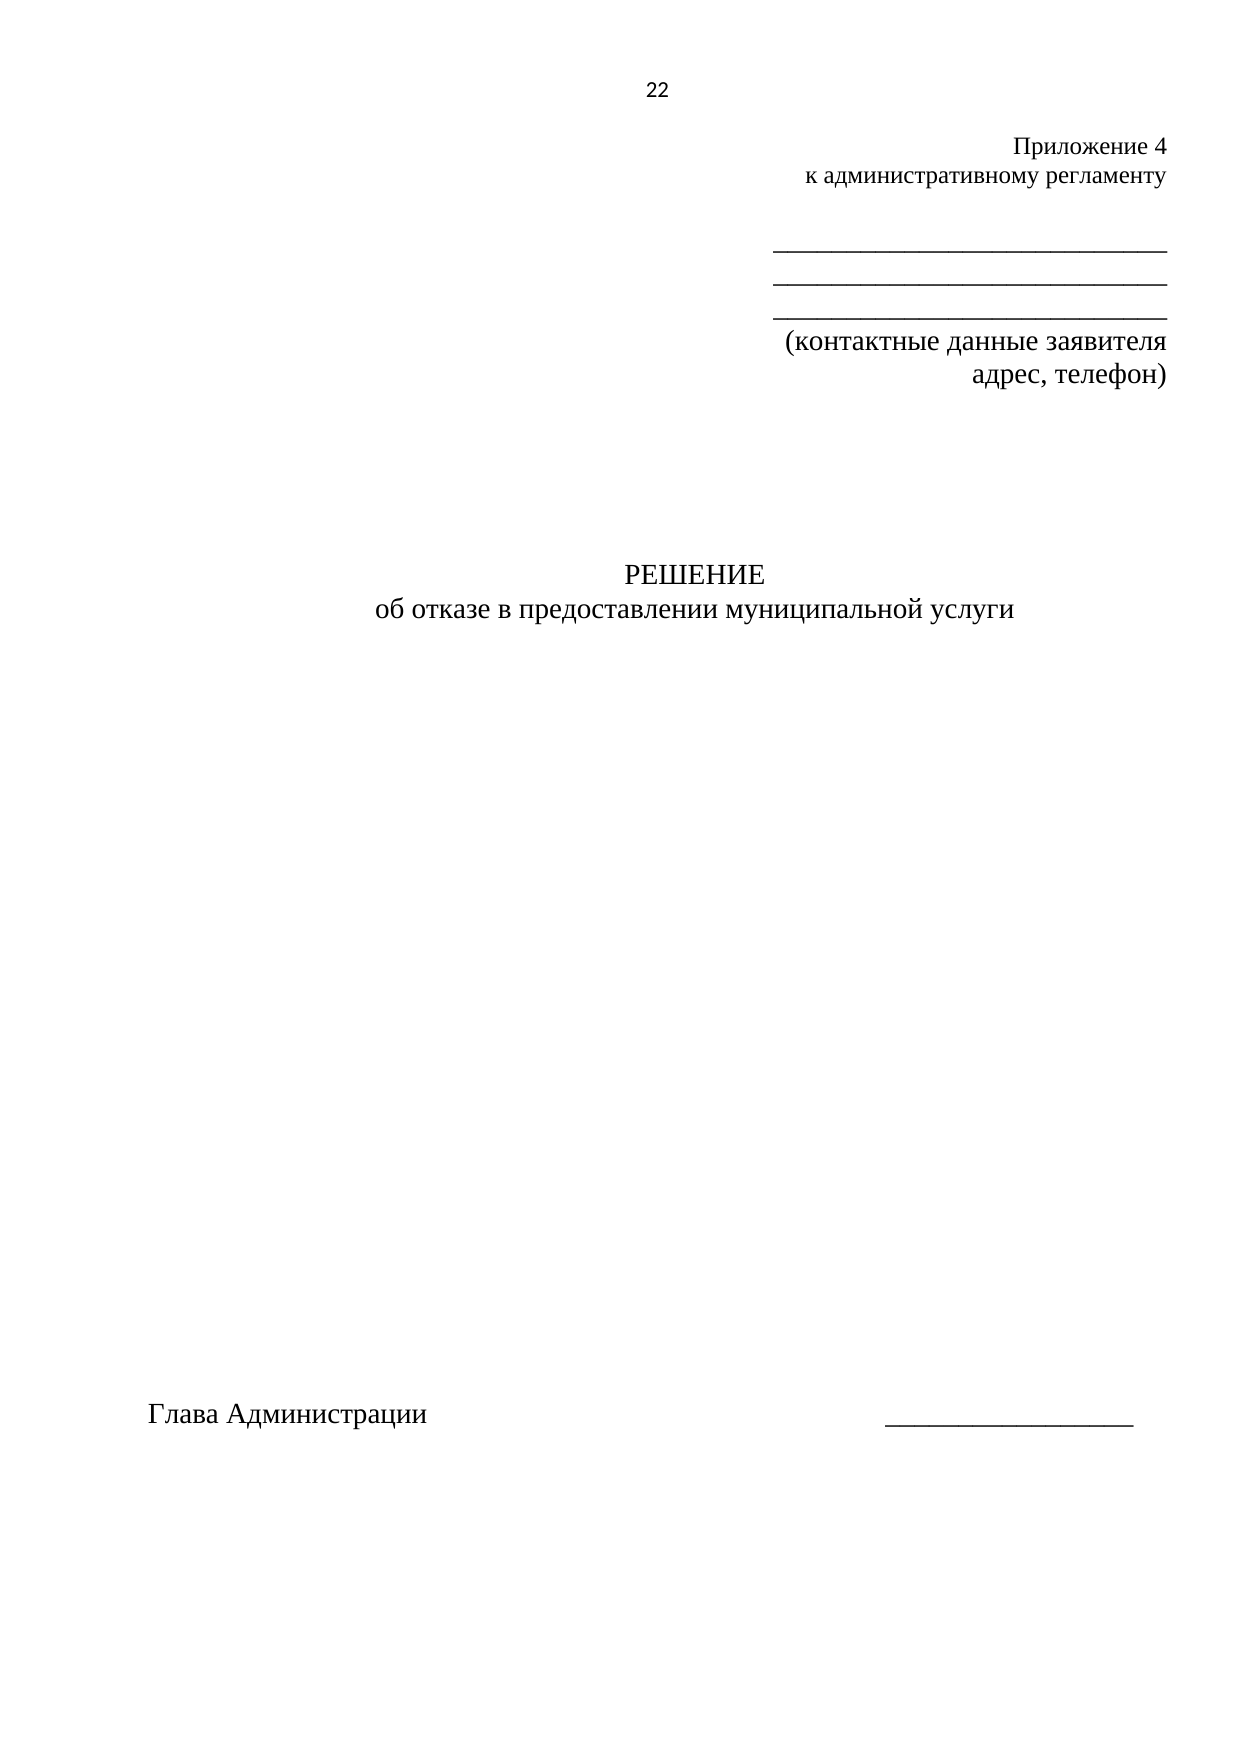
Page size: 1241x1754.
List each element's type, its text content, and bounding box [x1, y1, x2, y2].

text (контактные данные заявителя [148, 323, 1167, 356]
text адрес, телефон) [148, 356, 1167, 390]
text ___________________________ [148, 289, 1167, 323]
text Приложение 4 [148, 131, 1167, 160]
text об отказе в предоставлении муниципальной услуги [148, 591, 1167, 624]
text ___________________________ [148, 256, 1167, 289]
text ___________________________ [148, 222, 1167, 256]
text к административному регламенту [148, 160, 1167, 188]
text Глава Администрации _________________ [148, 1396, 1167, 1429]
text РЕШЕНИЕ [148, 557, 1167, 591]
